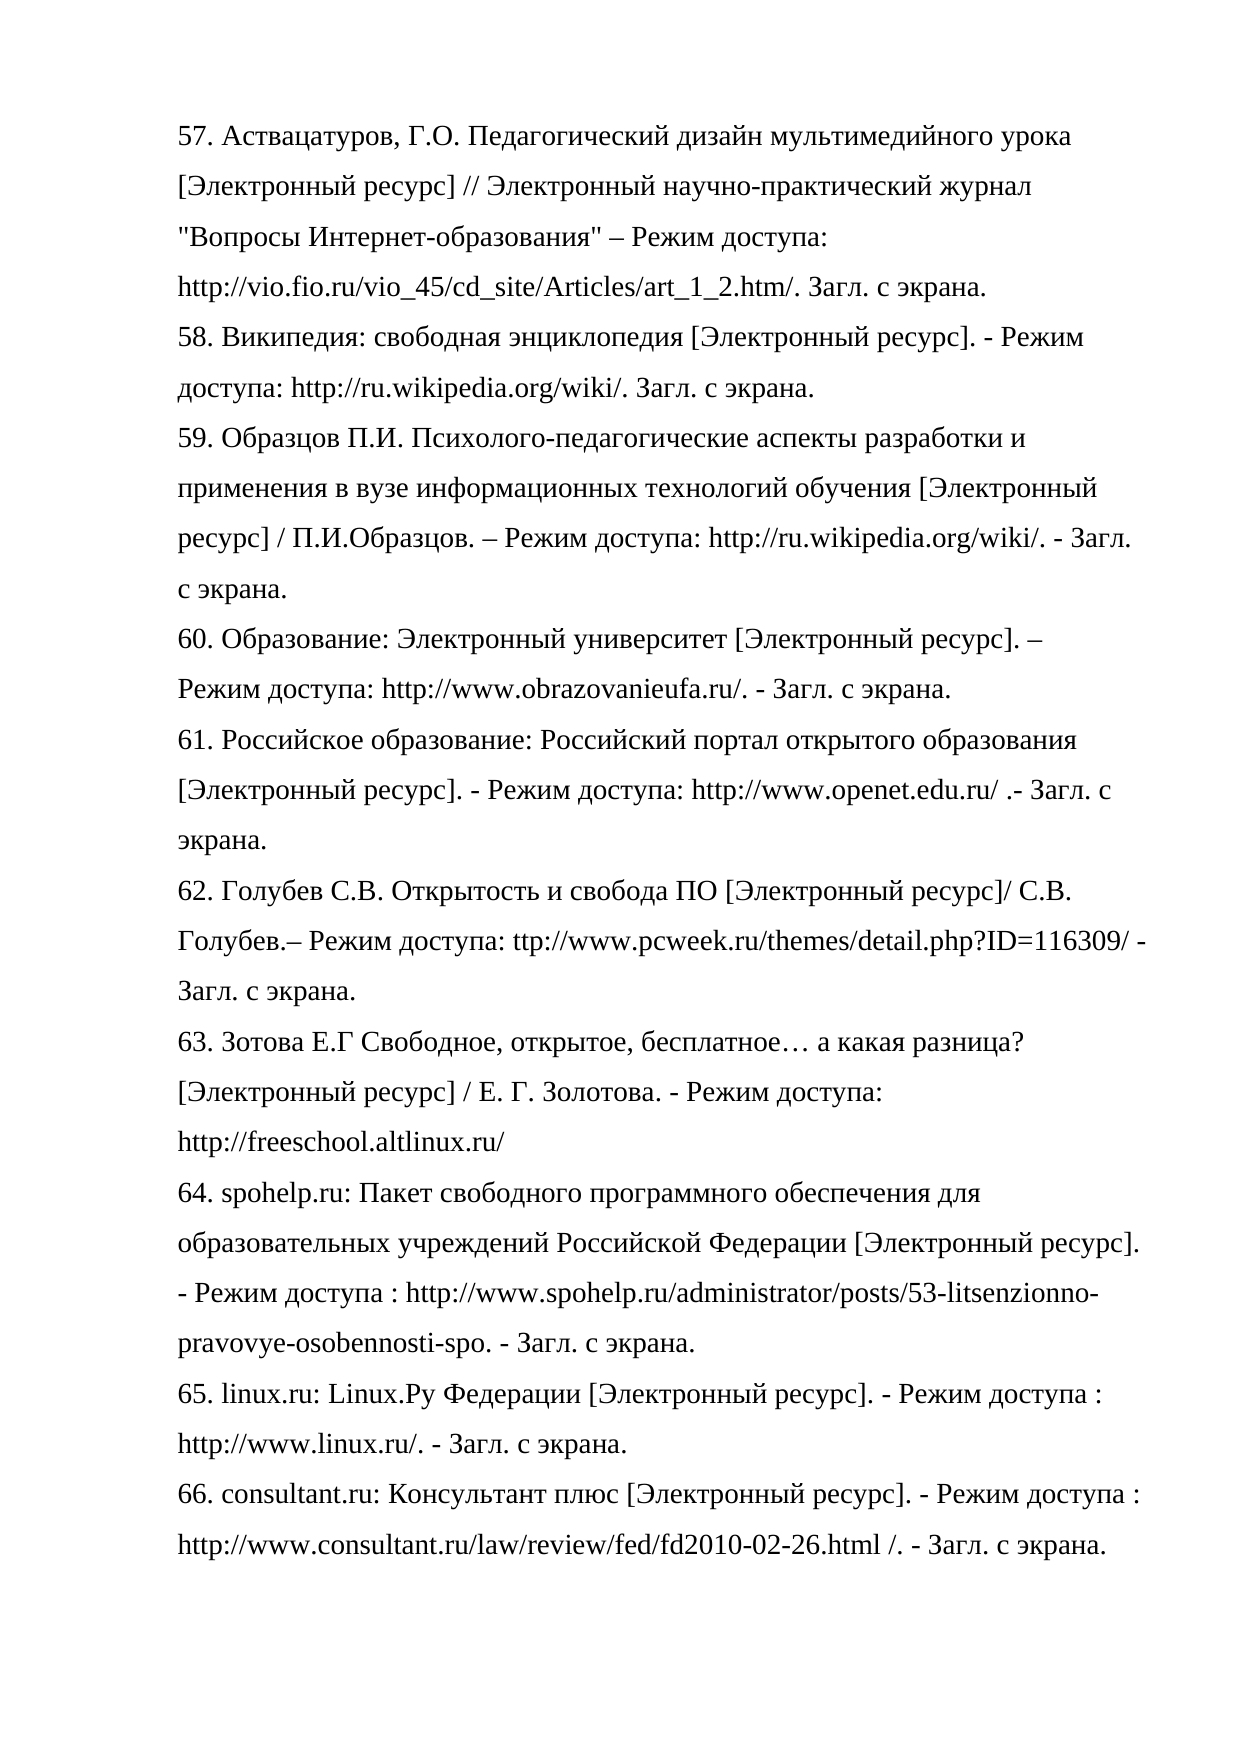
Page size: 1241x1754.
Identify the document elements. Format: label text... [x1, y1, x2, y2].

text 57. Аствацатуров, Г.О. Педагогический дизайн мультимедийного урока [Электронный ресурс] // Электронный научно-практический журнал "Вопросы Интернет-образования" – Режим доступа: http://vio.fio.ru/vio_45/cd_site/Articles/art_1_2.htm/. Загл. с экрана. [177, 118, 1152, 303]
text 64. spohelp.ru: Пакет свободного программного обеспечения для образовательных учреждений Российской Федерации [Электронный ресурс]. - Режим доступа : http://www.spohelp.ru/administrator/posts/53-litsenzionno-pravovye-osobennosti-spo. - Загл. с экрана. [177, 1175, 1152, 1359]
text 59. Образцов П.И. Психолого-педагогические аспекты разработки и применения в вузе информационных технологий обучения [Электронный ресурс] / П.И.Образцов. – Режим доступа: http://ru.wikipedia.org/wiki/. - Загл. с экрана. [177, 420, 1152, 604]
text 58. Википедия: свободная энциклопедия [Электронный ресурс]. - Режим доступа: http://ru.wikipedia.org/wiki/. Загл. с экрана. [177, 319, 1152, 403]
text http://www.consultant.ru/law/review/fed/fd2010-02-26.html /. - Загл. с экрана. [177, 1527, 1152, 1560]
text 62. Голубев С.В. Открытость и свобода ПО [Электронный ресурс]/ С.В. Голубев.– Режим доступа: ttp://www.pcweek.ru/themes/detail.php?ID=116309/ -Загл. с экрана. [177, 873, 1152, 1007]
text 61. Российское образование: Российский портал открытого образования [Электронный ресурс]. - Режим доступа: http://www.openet.edu.ru/ .- Загл. с экрана. [177, 722, 1152, 856]
text 66. consultant.ru: Консультант плюс [Электронный ресурс]. - Режим доступа : [177, 1477, 1152, 1510]
text 63. Зотова Е.Г Свободное, открытое, бесплатное… а какая разница? [Электронный ресурс] / Е. Г. Золотова. - Режим доступа: http://freeschool.altlinux.ru/ [177, 1024, 1152, 1158]
text 60. Образование: Электронный университет [Электронный ресурс]. – [177, 621, 1152, 655]
text Режим доступа: http://www.obrazovanieufa.ru/. - Загл. с экрана. [177, 672, 1152, 705]
text 65. linux.ru: Linux.Ру Федерации [Электронный ресурс]. - Режим доступа : http://www.linux.ru/. - Загл. с экрана. [177, 1376, 1152, 1460]
